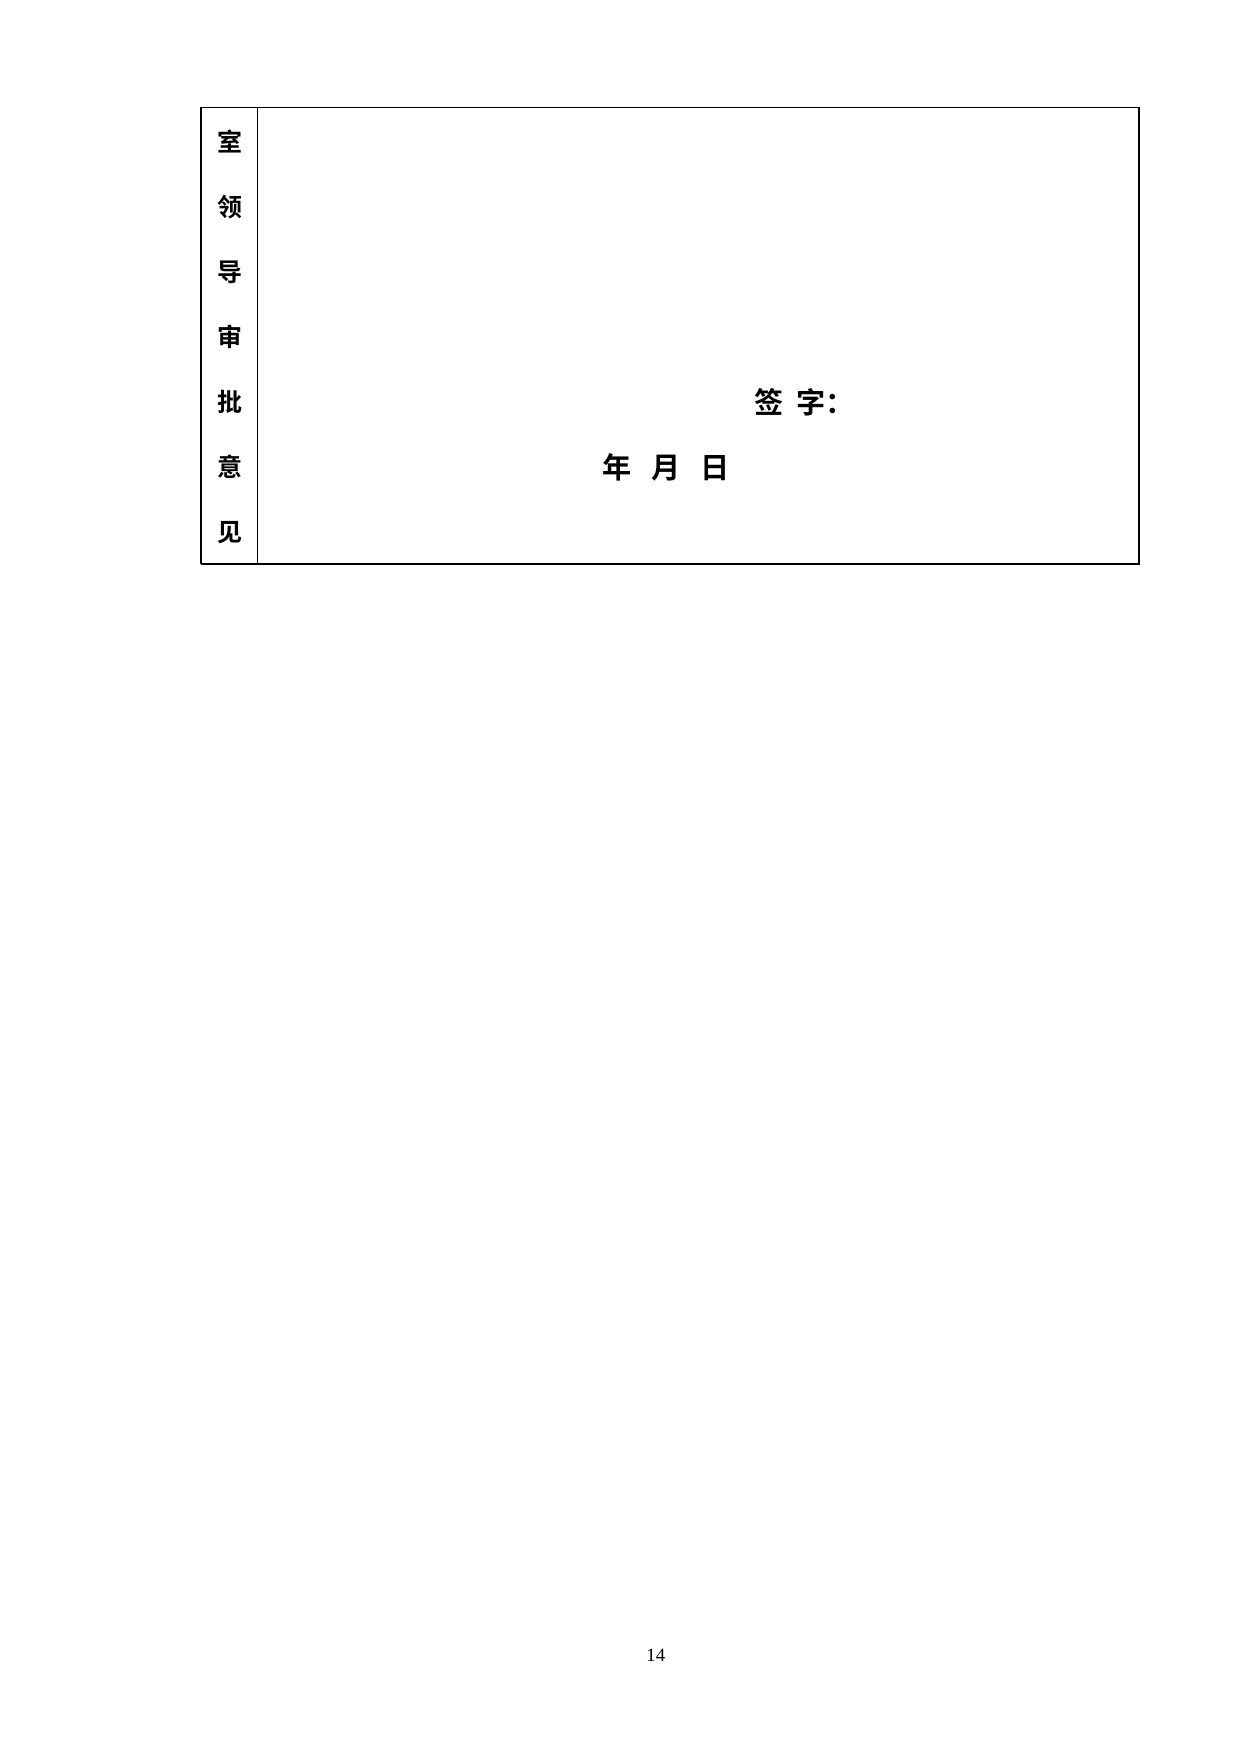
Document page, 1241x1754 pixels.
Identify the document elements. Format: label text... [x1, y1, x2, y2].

table_cell 室 领 导 审 批 意 见 [202, 108, 257, 563]
table_cell 签 字： 年 月 日 [258, 108, 1138, 563]
